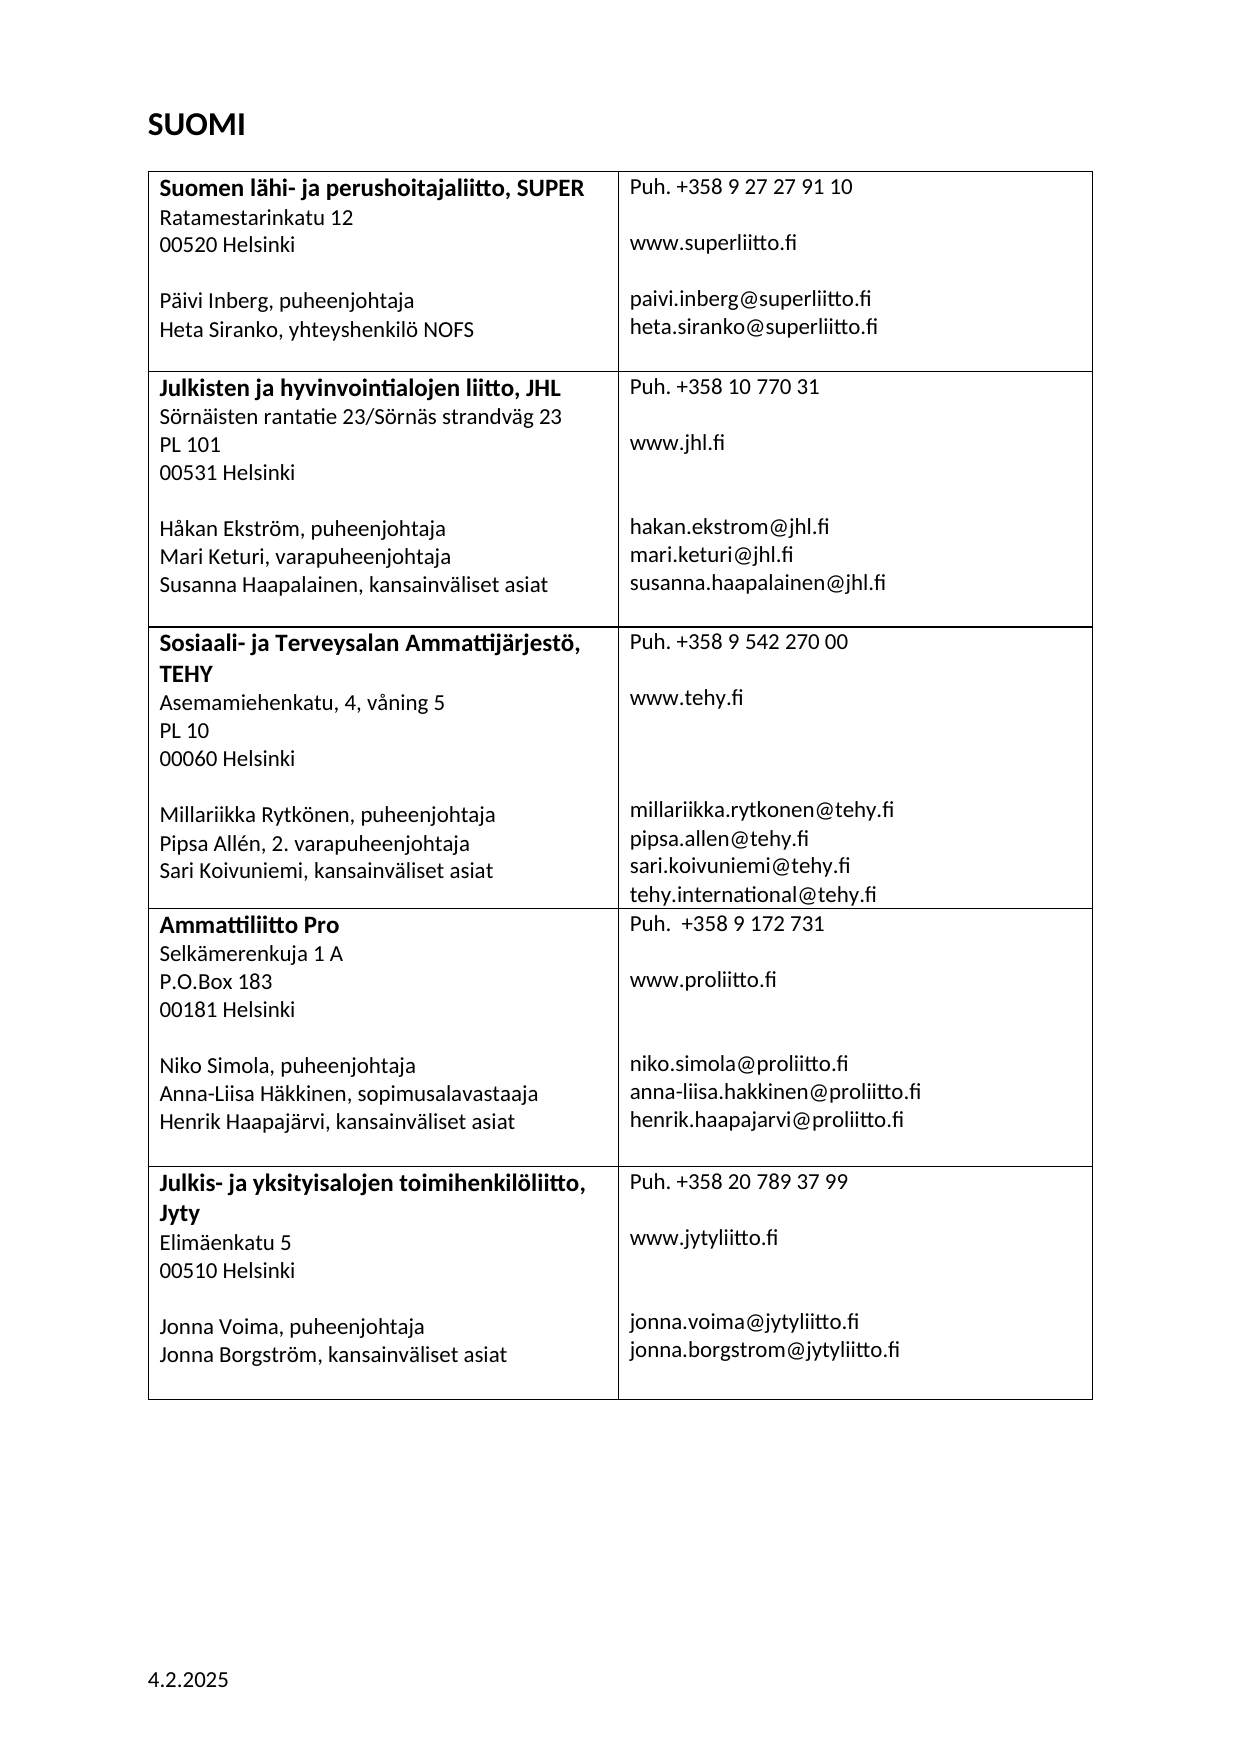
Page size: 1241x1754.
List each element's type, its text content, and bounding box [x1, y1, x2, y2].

text SUOMI [148, 103, 1093, 144]
table_header Puh. +358 9 27 27 91 10 www.superliitto.fi paivi.inberg@superliitto.fi heta.siranko@superliitto.fi [619, 172, 1092, 371]
table_cell Puh. +358 9 542 270 00 www.tehy.fi millariikka.rytkonen@tehy.fi pipsa.allen@tehy.fi sari.koivuniemi@tehy.fi tehy.international@tehy.fi [619, 628, 1092, 908]
table_cell Julkis- ja yksityisalojen toimihenkilöliitto, Jyty Elimäenkatu 5 00510 Helsinki Jonna Voima, puheenjohtaja Jonna Borgström, kansainväliset asiat [149, 1167, 618, 1399]
table_header Suomen lähi- ja perushoitajaliitto, SUPER Ratamestarinkatu 12 00520 Helsinki Päivi Inberg, puheenjohtaja Heta Siranko, yhteyshenkilö NOFS [149, 172, 618, 371]
table_cell Julkisten ja hyvinvointialojen liitto, JHL Sörnäisten rantatie 23/Sörnäs strandväg 23 PL 101 00531 Helsinki Håkan Ekström, puheenjohtaja Mari Keturi, varapuheenjohtaja Susanna Haapalainen, kansainväliset asiat [149, 372, 618, 626]
table_cell Puh. +358 10 770 31 www.jhl.fi hakan.ekstrom@jhl.fi mari.keturi@jhl.fi susanna.haapalainen@jhl.fi [619, 372, 1092, 626]
table_cell Puh. +358 20 789 37 99 www.jytyliitto.fi jonna.voima@jytyliitto.fi jonna.borgstrom@jytyliitto.fi [619, 1167, 1092, 1399]
table_cell Puh. +358 9 172 731 www.proliitto.fi niko.simola@proliitto.fi anna-liisa.hakkinen@proliitto.fi henrik.haapajarvi@proliitto.fi [619, 909, 1092, 1166]
table_cell Sosiaali- ja Terveysalan Ammattijärjestö, TEHY Asemamiehenkatu, 4, våning 5 PL 10 00060 Helsinki Millariikka Rytkönen, puheenjohtaja Pipsa Allén, 2. varapuheenjohtaja Sari Koivuniemi, kansainväliset asiat [149, 628, 618, 908]
table_cell Ammattiliitto Pro Selkämerenkuja 1 A P.O.Box 183 00181 Helsinki Niko Simola, puheenjohtaja Anna-Liisa Häkkinen, sopimusalavastaaja Henrik Haapajärvi, kansainväliset asiat [149, 909, 618, 1166]
